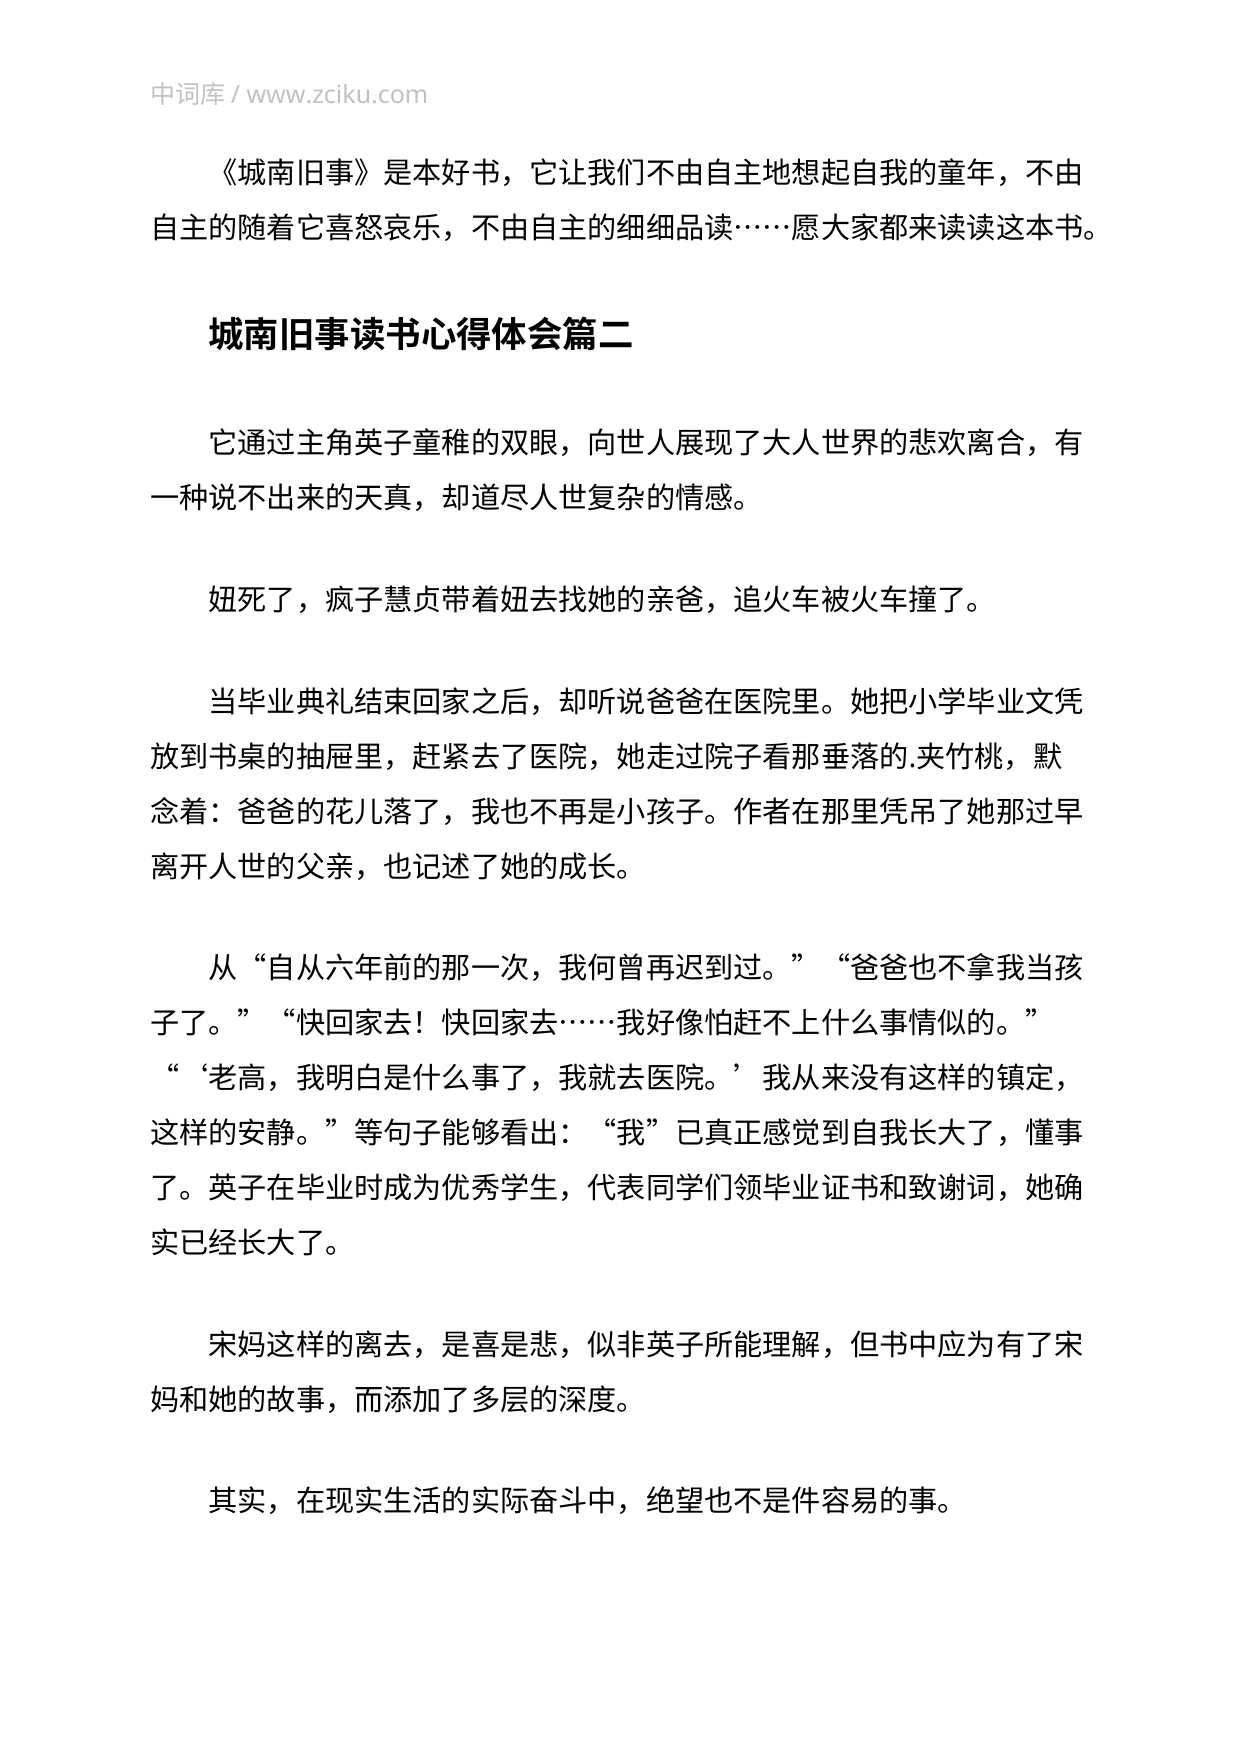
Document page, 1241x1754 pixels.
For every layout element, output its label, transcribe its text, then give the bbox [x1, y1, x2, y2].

text 它通过主角英子童稚的双眼，向世人展现了大人世界的悲欢离合，有一种说不出来的天真，却道尽人世复杂的情感。 [150, 420, 1090, 517]
text 当毕业典礼结束回家之后，却听说爸爸在医院里。她把小学毕业文凭放到书桌的抽屉里，赶紧去了医院，她走过院子看那垂落的.夹竹桃，默念着：爸爸的花儿落了，我也不再是小孩子。作者在那里凭吊了她那过早离开人世的父亲，也记述了她的成长。 [150, 678, 1090, 886]
text 从“自从六年前的那一次，我何曾再迟到过。”“爸爸也不拿我当孩子了。”“快回家去！快回家去……我好像怕赶不上什么事情似的。”“‘老高，我明白是什么事了，我就去医院。’我从来没有这样的镇定，这样的安静。”等句子能够看出：“我”已真正感觉到自我长大了，懂事了。英子在毕业时成为优秀学生，代表同学们领毕业证书和致谢词，她确实已经长大了。 [150, 945, 1090, 1262]
text 宋妈这样的离去，是喜是悲，似非英子所能理解，但书中应为有了宋妈和她的故事，而添加了多层的深度。 [150, 1321, 1090, 1418]
text 《城南旧事》是本好书，它让我们不由自主地想起自我的童年，不由自主的随着它喜怒哀乐，不由自主的细细品读……愿大家都来读读这本书。 [150, 150, 1090, 247]
text 城南旧事读书心得体会篇二 [150, 307, 1090, 358]
text 其实，在现实生活的实际奋斗中，绝望也不是件容易的事。 [150, 1478, 1090, 1520]
text 妞死了，疯子慧贞带着妞去找她的亲爸，追火车被火车撞了。 [150, 577, 1090, 619]
